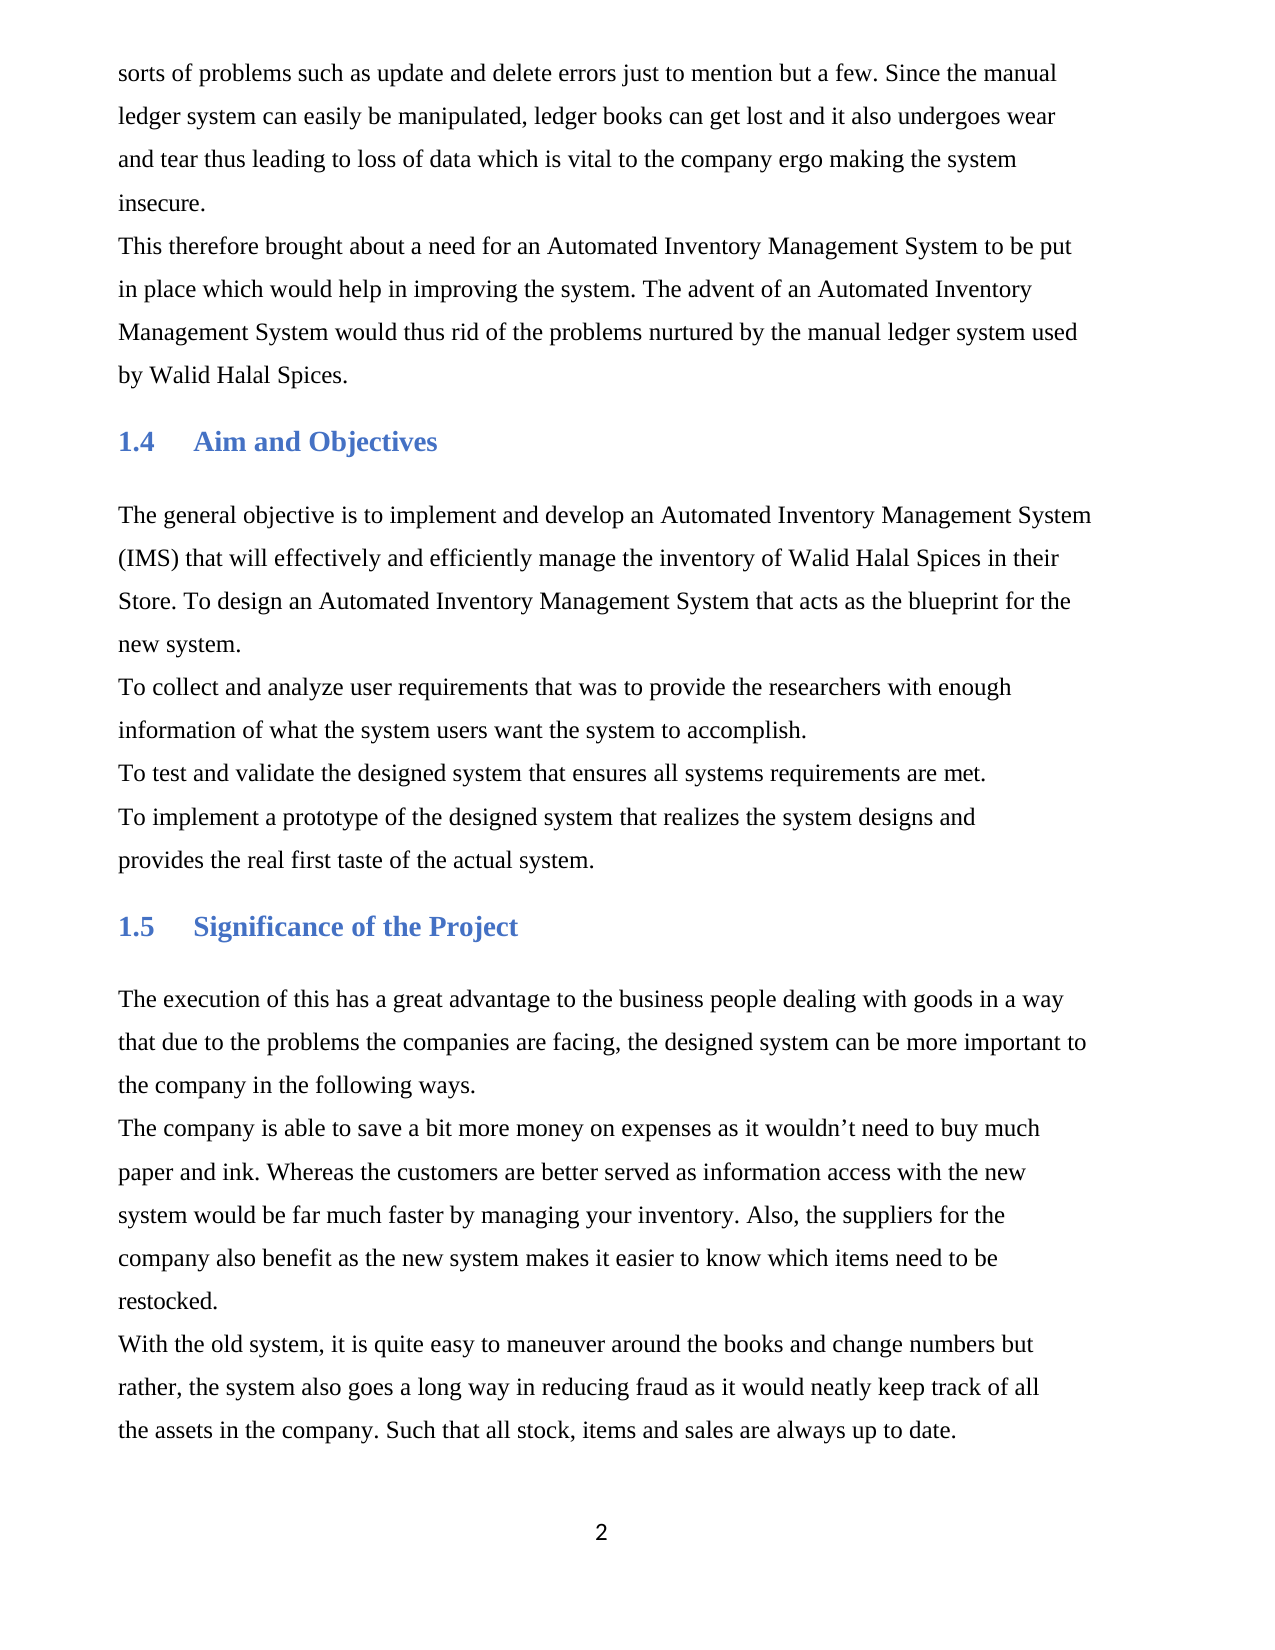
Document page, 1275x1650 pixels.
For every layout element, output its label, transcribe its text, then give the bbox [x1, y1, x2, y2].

subtitle Aim and Objectives [118, 424, 1108, 458]
subtitle Significance of the Project [118, 909, 1108, 942]
text The execution of this has a great advantage to the business people dealing with goods in a way that due to the problems the companies are facing, the designed system can be more important to the company in the following ways. [118, 984, 1088, 1099]
text To implement a prototype of the designed system that realizes the system designs and provides the real first taste of the actual system. [118, 802, 1068, 873]
text sorts of problems such as update and delete errors just to mention but a few. Since the manual ledger system can easily be manipulated, ledger books can get lost and it also undergoes wear and tear thus leading to loss of data which is vital to the company ergo making the system insecure. [118, 58, 1068, 216]
text With the old system, it is quite easy to maneuver around the books and change numbers but rather, the system also goes a long way in reducing fraud as it would neatly keep track of all the assets in the company. Such that all stock, items and sales are always up to date. [118, 1329, 1075, 1444]
text To test and validate the designed system that ensures all systems requirements are met. [118, 758, 1108, 787]
text The company is able to save a bit more money on expenses as it wouldn’t need to buy much paper and ink. Whereas the customers are better served as information access with the new system would be far much faster by managing your inventory. Also, the suppliers for the company also benefit as the new system makes it easier to know which items need to be restocked. [118, 1113, 1068, 1315]
text The general objective is to implement and develop an Automated Inventory Management System (IMS) that will effectively and efficiently manage the inventory of Walid Halal Spices in their Store. To design an Automated Inventory Management System that acts as the blueprint for the new system. [118, 500, 1108, 658]
text To collect and analyze user requirements that was to provide the researchers with enough information of what the system users want the system to accomplish. [118, 672, 1068, 744]
text This therefore brought about a need for an Automated Inventory Management System to be put in place which would help in improving the system. The advent of an Automated Inventory Management System would thus rid of the problems nurtured by the manual ledger system used by Walid Halal Spices. [118, 231, 1088, 389]
